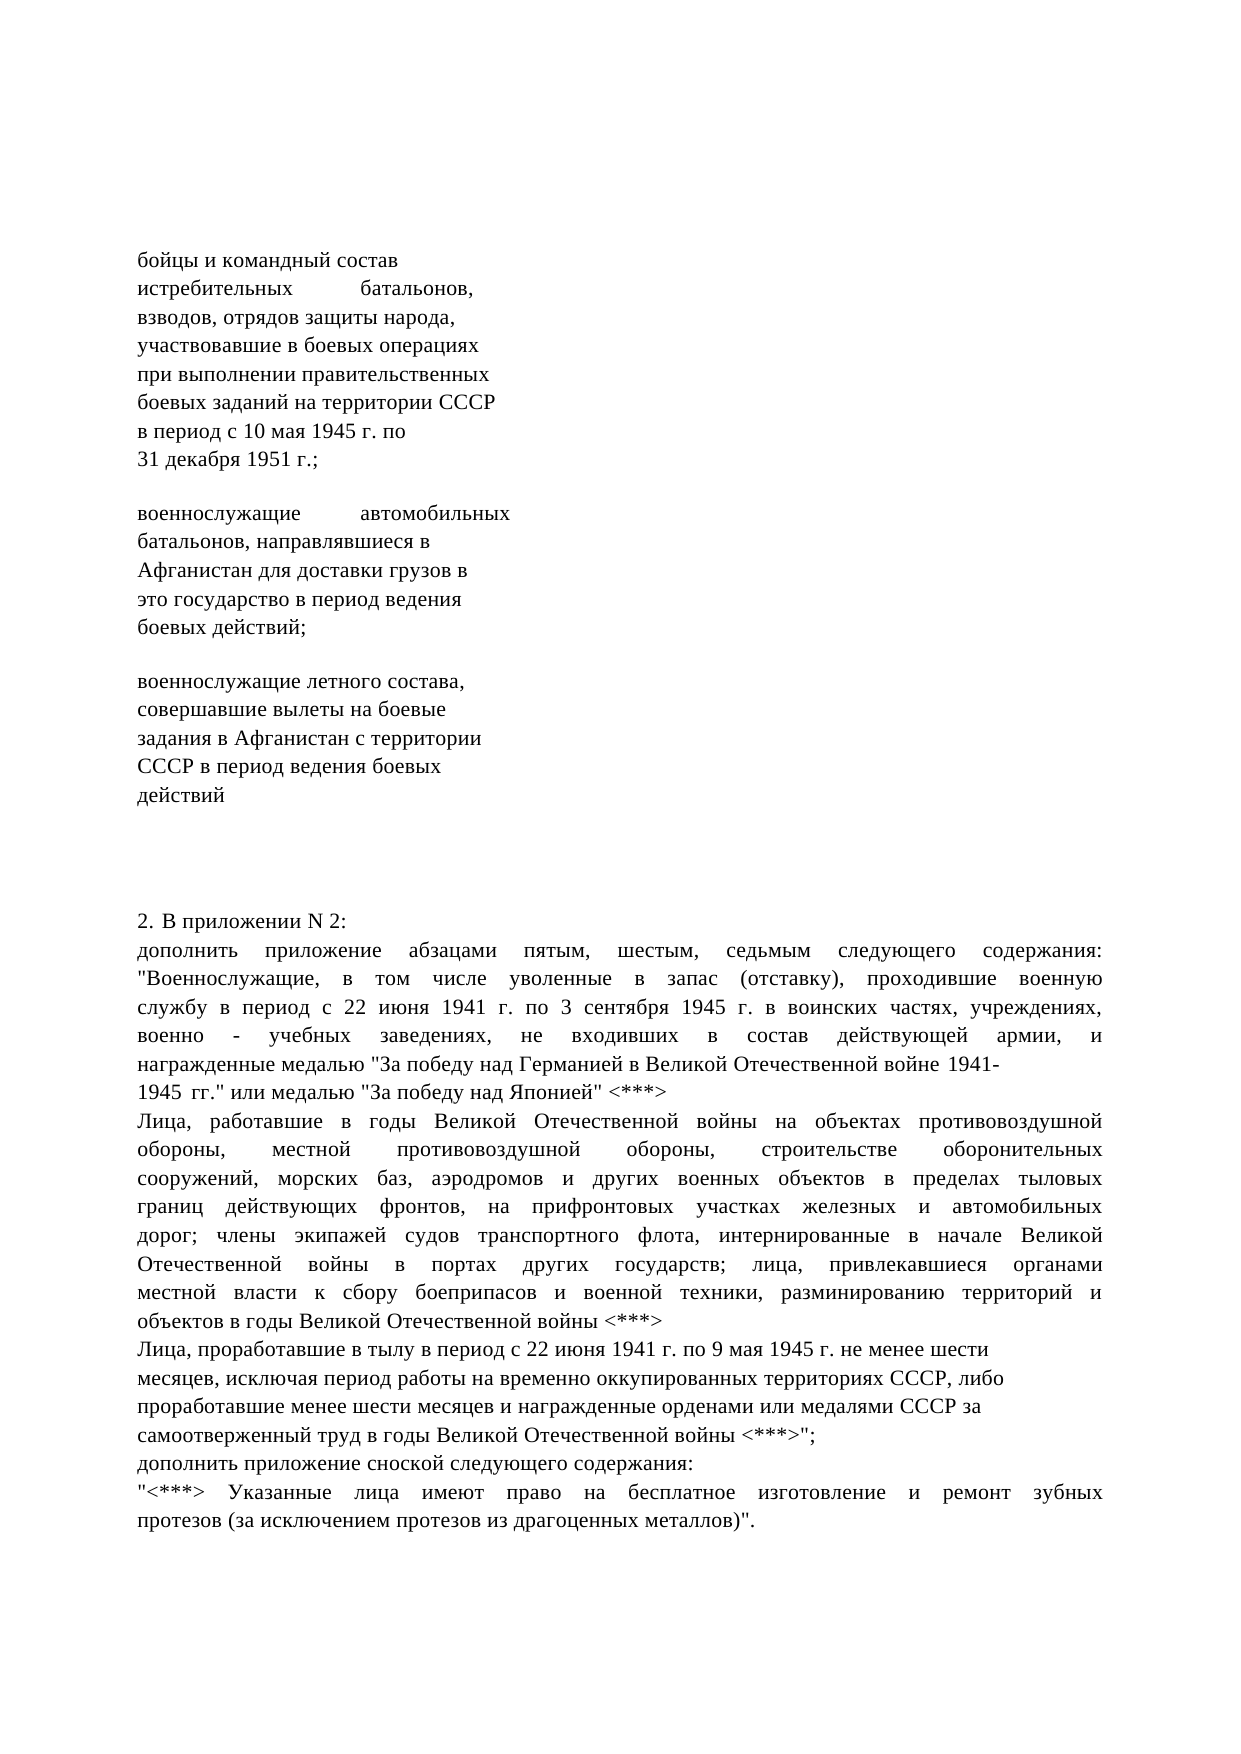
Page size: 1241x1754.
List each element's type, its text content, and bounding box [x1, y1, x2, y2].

list гг." или медалью "За победу над Японией" <***> [137, 1077, 1107, 1105]
text Лица, работавшие в годы Великой Отечественной войны на объектах противовоздушной обороны, местной противовоздушной обороны, строительстве оборонительных сооружений, морских баз, аэродромов и других военных объектов в пределах тыловых границ действующих фронтов, на прифронтовых участках железных и автомобильных дорог; члены экипажей судов транспортного флота, интернированные в начале Великой Отечественной войны в портах других государств; лица, привлекавшиеся органами местной власти к сбору боеприпасов и военной техники, разминированию территорий и объектов в годы Великой Отечественной войны <***> [137, 1105, 1105, 1334]
text военнослужащие автомобильных [137, 497, 1107, 526]
text взводов, отрядов защиты народа, участвовавшие в боевых операциях при выполнении правительственных боевых заданий на территории СССР в период с 10 мая 1945 г. по 31 декабря 1951 г.; [137, 301, 538, 472]
text "<***> Указанные лица имеют право на бесплатное изготовление и ремонт зубных протезов (за исключением протезов из драгоценных металлов)". [137, 1476, 1105, 1533]
text бойцы и командный состав истребительных батальонов, [137, 244, 538, 301]
list В приложении N 2: [137, 906, 1107, 934]
text военнослужащие летного состава, совершавшие вылеты на боевые задания в Афганистан с территории СССР в период ведения боевых действий [137, 665, 538, 808]
text батальонов, направлявшиеся в Афганистан для доставки грузов в это государство в период ведения боевых действий; [137, 526, 538, 640]
text Лица, проработавшие в тылу в период с 22 июня 1941 г. по 9 мая 1945 г. не менее шести месяцев, исключая период работы на временно оккупированных территориях СССР, либо проработавшие менее шести месяцев и награжденные орденами или медалями СССР за самоотверженный труд в годы Великой Отечественной войны <***>"; дополнить приложение сноской следующего содержания: [137, 1334, 1105, 1476]
text дополнить приложение абзацами пятым, шестым, седьмым следующего содержания: "Военнослужащие, в том числе уволенные в запас (отставку), проходившие военную службу в период с 22 июня 1941 г. по 3 сентября 1945 г. в воинских частях, учреждениях, военно - учебных заведениях, не входивших в состав действующей армии, и награжденные медалью "За победу над Германией в Великой Отечественной войне 1941- [137, 934, 1105, 1077]
